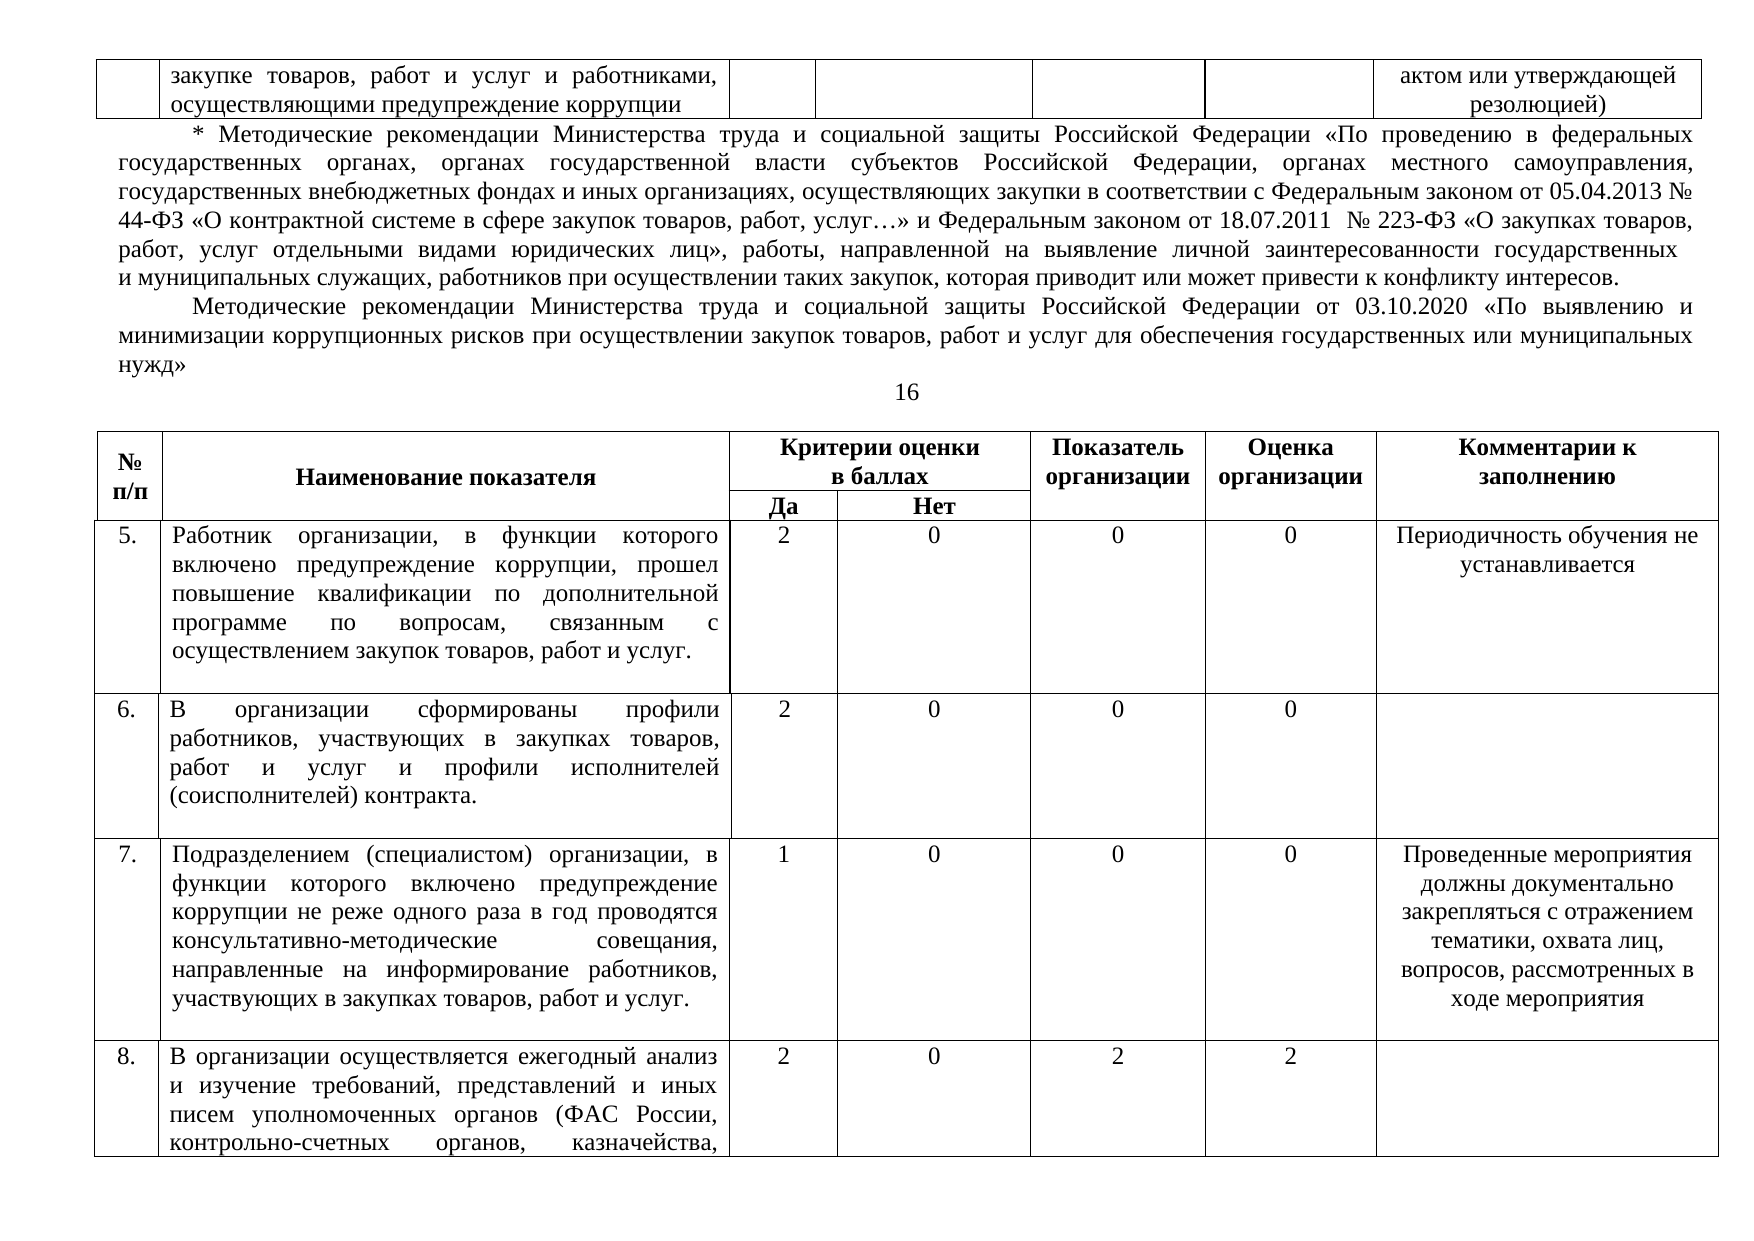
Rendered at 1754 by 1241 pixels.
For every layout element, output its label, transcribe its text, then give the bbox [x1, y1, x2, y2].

table_cell 2 [730, 1041, 837, 1156]
table_header Показатель организации [1031, 432, 1205, 519]
table_cell 0 [1031, 839, 1205, 1040]
table_cell 0 [1206, 694, 1376, 838]
table_cell 2 [1033, 60, 1204, 118]
table_cell [1377, 694, 1718, 838]
table_header Комментарии к заполнению [1377, 432, 1718, 519]
table_cell 2 [1206, 1041, 1376, 1156]
table_cell 1 [730, 839, 837, 1040]
table_cell 5. [95, 521, 160, 693]
table_cell Работник организации, в функции которого включено предупреждение коррупции, прошел повышение квалификации по дополнительной программе по вопросам, связанным с осуществлением закупок товаров, работ и услуг. [161, 521, 729, 693]
table_cell 6. [95, 694, 158, 838]
table_cell Да [730, 491, 837, 519]
table_cell 0 [838, 521, 1030, 693]
table_cell 0 [1031, 521, 1205, 693]
table_cell Подразделением (специалистом) организации, в функции которого включено предупреждение коррупции не реже одного раза в год проводятся консультативно-методические совещания, направленные на информирование работников, участвующих в закупках товаров, работ и услуг. [161, 839, 729, 1040]
table_cell 0 [838, 694, 1030, 838]
table_header № п/п [98, 432, 162, 519]
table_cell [160, 60, 729, 118]
table_cell 0 [1031, 694, 1205, 838]
table_cell 2 [1206, 60, 1373, 118]
table_cell 2 [1031, 1041, 1205, 1156]
table_cell 8. [95, 1041, 158, 1156]
table_cell 0 [1206, 521, 1376, 693]
table_cell 7. [95, 839, 160, 1040]
table_cell 0 [838, 1041, 1030, 1156]
table_cell 2 [731, 521, 837, 693]
table_header Наименование показателя [163, 432, 729, 519]
table_cell В организации сформированы профили работников, участвующих в закупках товаров, работ и услуг и профили исполнителей (соисполнителей) контракта. [159, 694, 731, 838]
table_cell 4. [97, 60, 159, 118]
table_cell Проведенные мероприятия должны документально закрепляться с отражением тематики, охвата лиц, вопросов, рассмотренных в ходе мероприятия [1377, 839, 1718, 1040]
table_cell 2 [732, 694, 837, 838]
table_header Критерии оценки в баллах [730, 432, 1030, 490]
table_cell Периодичность обучения не устанавливается [1377, 521, 1718, 693]
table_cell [159, 1041, 729, 1156]
text * Методические рекомендации Министерства труда и социальной защиты Российской Федерации «По проведению в федеральных государственных органах, органах государственной власти субъектов Российской Федерации, органах местного самоуправления, государственных внебюджетных фондах и иных организациях, осуществляющих закупки в соответствии с Федеральным законом от 05.04.2013 № 44-ФЗ «О контрактной системе в сфере закупок товаров, работ, услуг…» и Федеральным законом от 18.07.2011 № 223-ФЗ «О закупках товаров, работ, услуг отдельными видами юридических лиц», работы, направленной на выявление личной заинтересованности государственных и муниципальных служащих, работников при осуществлении таких закупок, которая приводит или может привести к конфликту интересов. [118, 119, 1695, 291]
table_header Оценка организации [1206, 432, 1376, 519]
table_cell 0 [816, 60, 1032, 118]
table_cell 0 [838, 839, 1030, 1040]
text 16 [118, 377, 1695, 406]
table_cell 2 [730, 60, 815, 118]
table_cell Нет [838, 491, 1030, 519]
table_cell 0 [1206, 839, 1376, 1040]
text Методические рекомендации Министерства труда и социальной защиты Российской Федерации от 03.10.2020 «По выявлению и минимизации коррупционных рисков при осуществлении закупок товаров, работ и услуг для обеспечения государственных или муниципальных нужд» [118, 291, 1695, 377]
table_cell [1374, 60, 1701, 118]
table_cell [1377, 1041, 1718, 1156]
